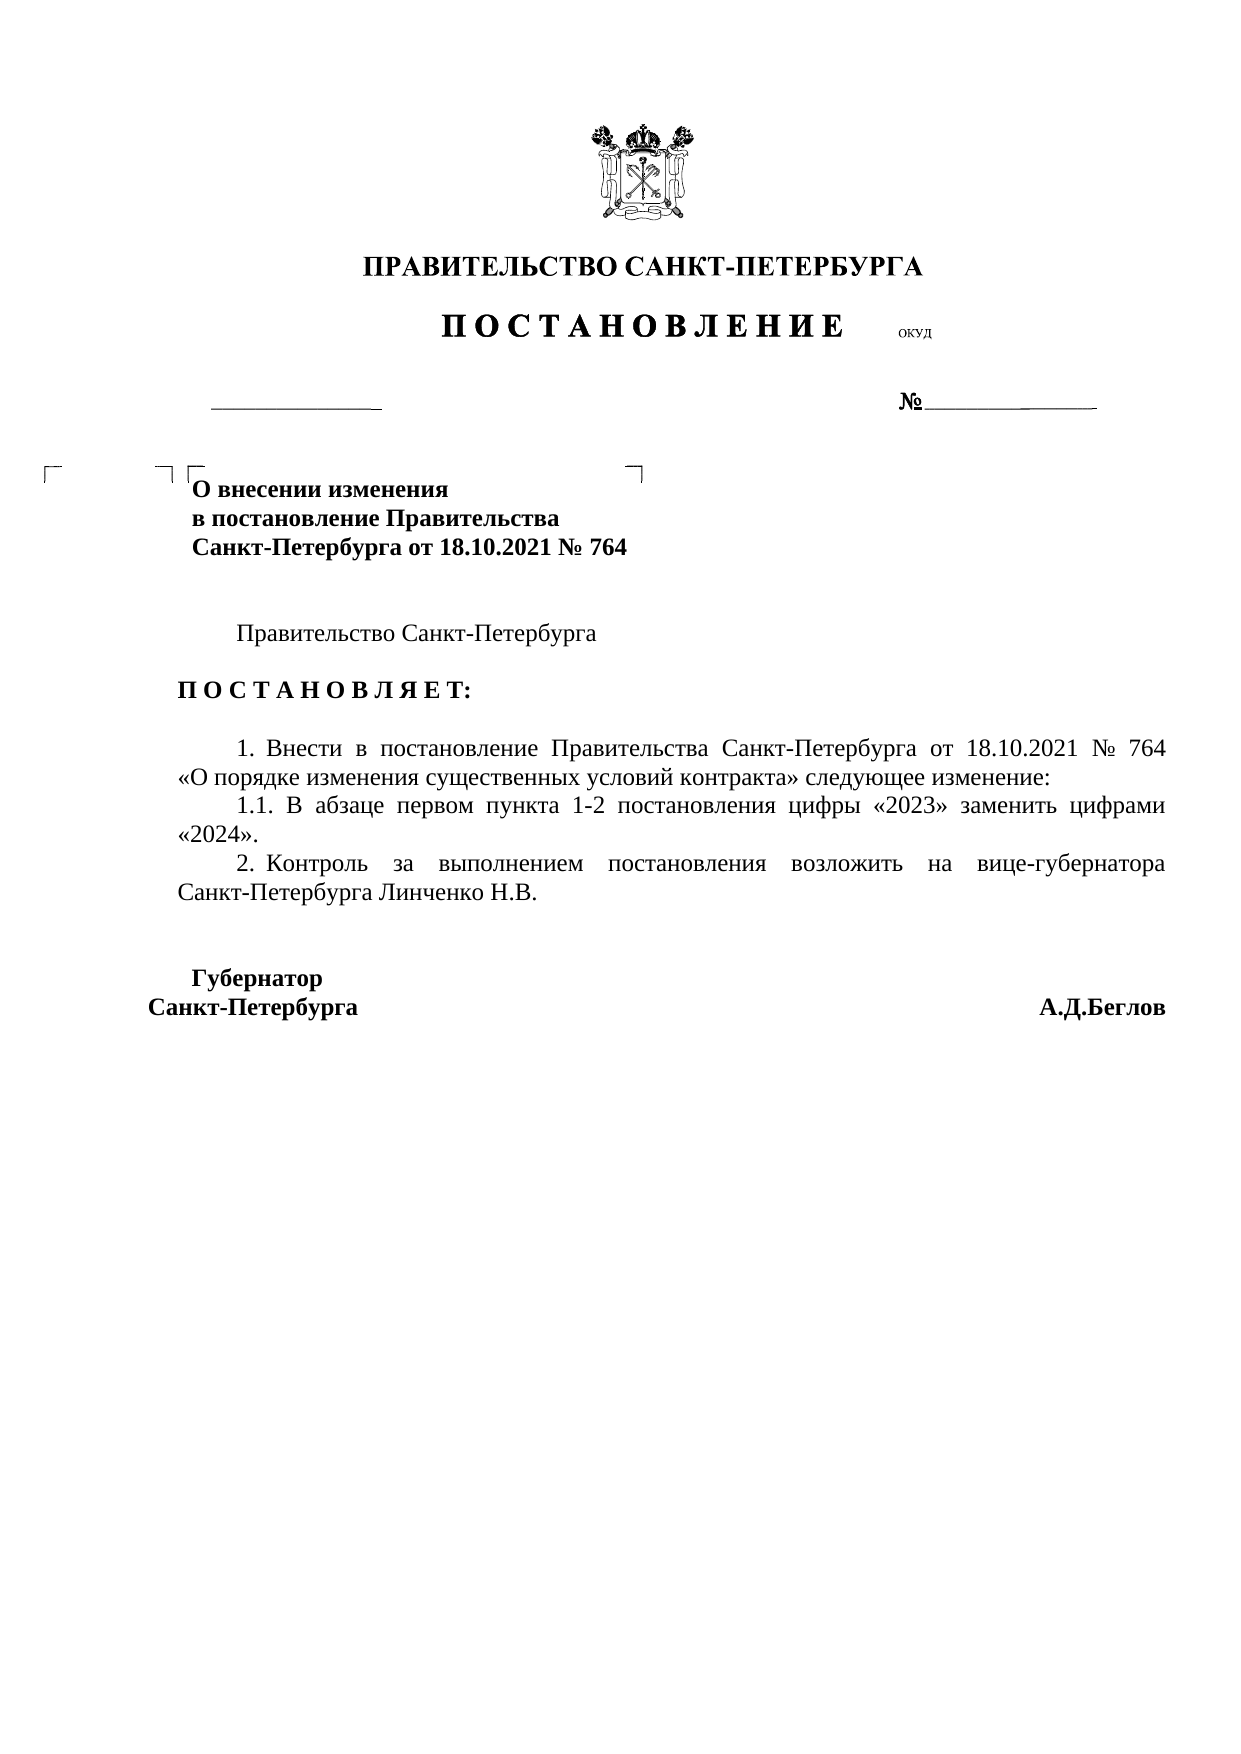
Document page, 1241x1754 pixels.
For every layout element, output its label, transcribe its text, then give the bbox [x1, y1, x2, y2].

text Санкт-Петербурга А.Д.Беглов [148, 992, 1166, 1020]
text 1.1. В абзаце первом пункта 1-2 постановления цифры «2023» заменить цифрами «2024». [177, 790, 1167, 848]
text П О С Т А Н О В Л Я Е Т: [177, 675, 1152, 704]
list Внести в постановление Правительства Санкт-Петербурга от 18.10.2021 № 764 «О порядке изменения существенных условий контракта» следующее изменение: [177, 733, 1167, 790]
text Правительство Санкт-Петербурга [177, 618, 1152, 647]
text Губернатор [148, 963, 1166, 992]
list Контроль за выполнением постановления возложить на вице-губернатора Санкт-Петербурга Линченко Н.В. [177, 848, 1167, 905]
